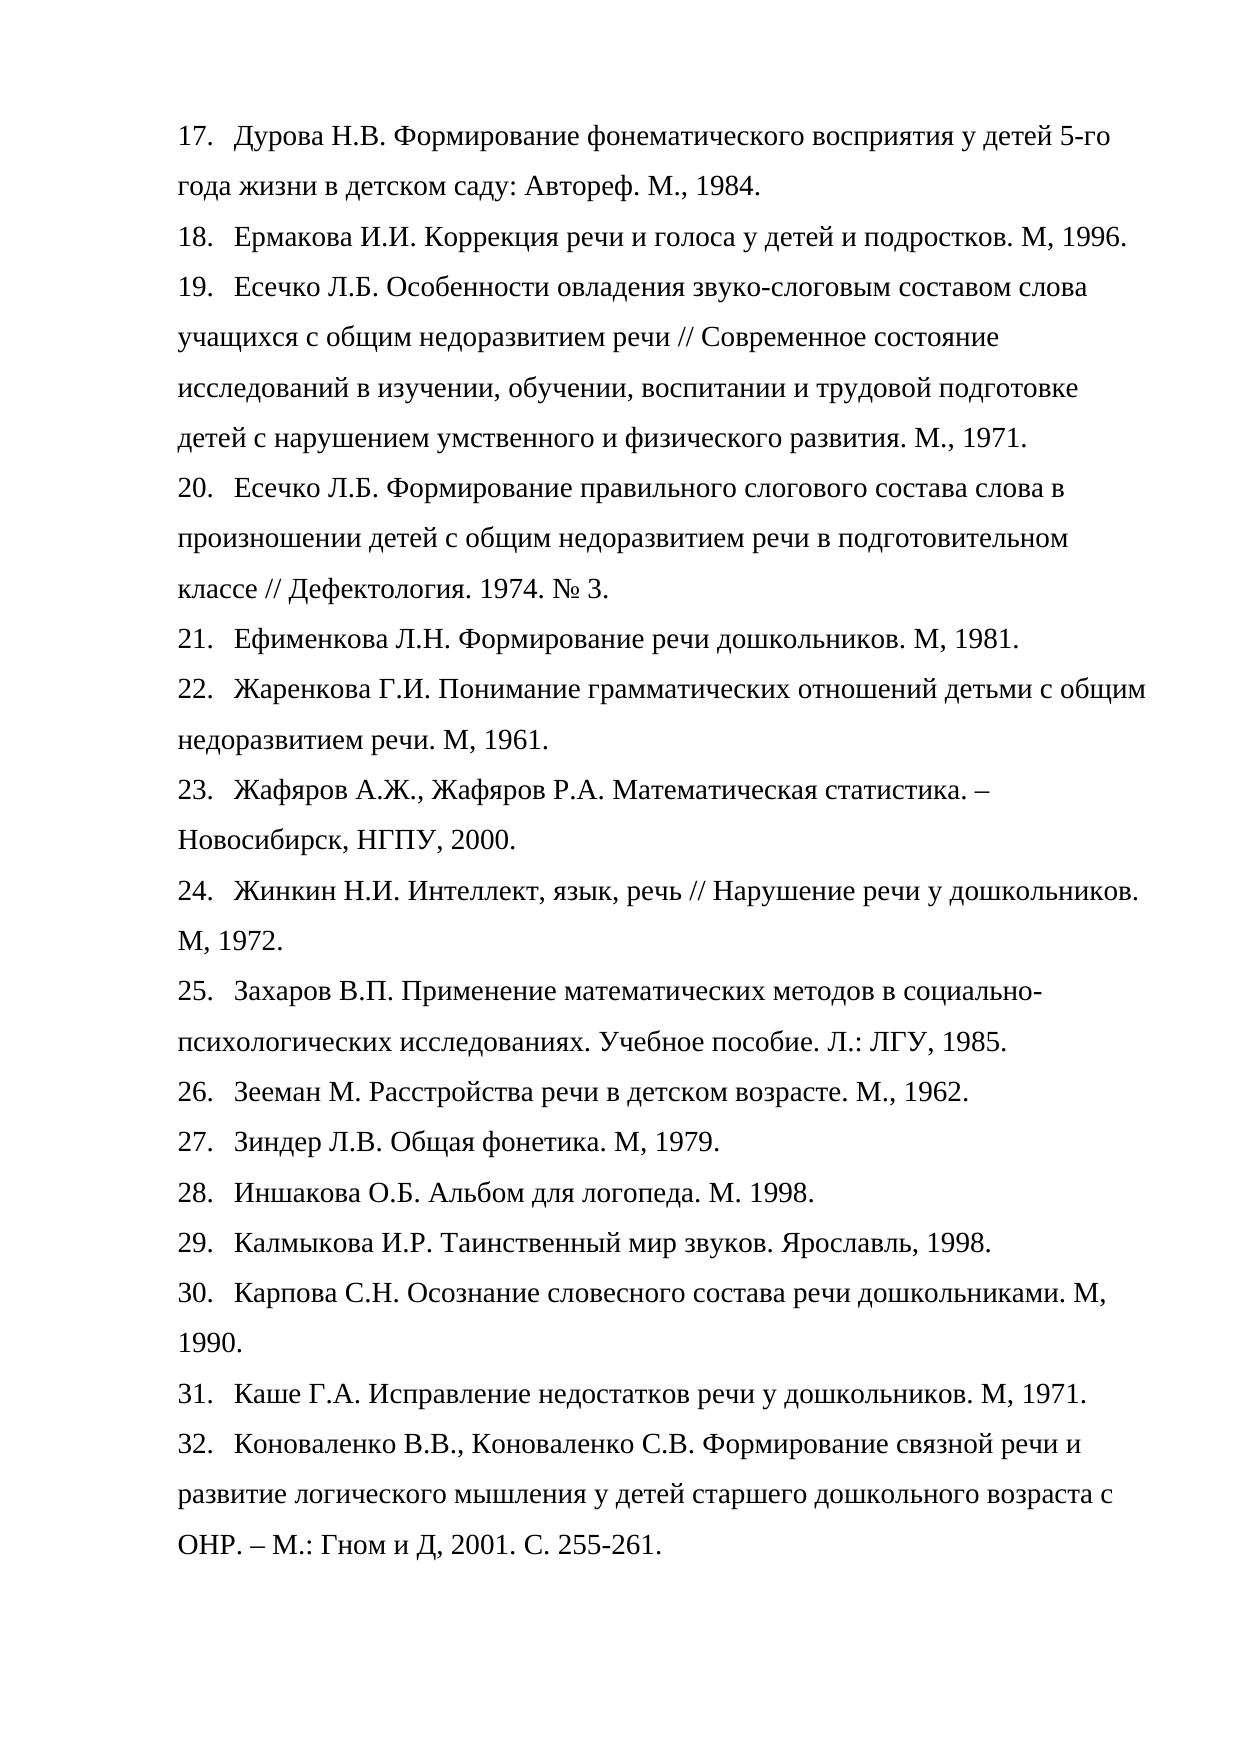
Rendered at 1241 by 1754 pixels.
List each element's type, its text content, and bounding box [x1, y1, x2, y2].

list Зееман М. Расстройства речи в детском возрасте. М., 1962. [177, 1074, 1152, 1108]
list Жаренкова Г.И. Понимание грамматических отношений детьми с общим недоразвитием речи. М, 1961. [177, 672, 1152, 755]
list Калмыкова И.Р. Таинственный мир звуков. Ярославль, 1998. [177, 1225, 1152, 1258]
list Каше Г.А. Исправление недостатков речи у дошкольников. М, 1971. [177, 1376, 1152, 1409]
list Захаров В.П. Применение математических методов в социально-психологических исследованиях. Учебное пособие. Л.: ЛГУ, 1985. [177, 973, 1152, 1057]
list Жинкин Н.И. Интеллект, язык, речь // Нарушение речи у дошкольников. М, 1972. [177, 873, 1152, 957]
list Ермакова И.И. Коррекция речи и голоса у детей и подростков. М, 1996. [177, 219, 1152, 252]
list Ефименкова Л.Н. Формирование речи дошкольников. М, 1981. [177, 621, 1152, 655]
list Зиндер Л.В. Общая фонетика. М, 1979. [177, 1124, 1152, 1158]
list Жафяров А.Ж., Жафяров Р.А. Математическая статистика. – Новосибирск, НГПУ, 2000. [177, 772, 1152, 856]
list Дурова Н.В. Формирование фонематического восприятия у детей 5-го года жизни в детском саду: Автореф. М., 1984. [177, 118, 1152, 202]
list Есечко Л.Б. Формирование правильного слогового состава слова в произношении детей с общим недоразвитием речи в подготовительном классе // Дефектология. 1974. № 3. [177, 470, 1152, 604]
list Коноваленко В.В., Коноваленко С.В. Формирование связной речи и развитие логического мышления у детей старшего дошкольного возраста с ОНР. – М.: Гном и Д, 2001. С. 255-261. [177, 1426, 1152, 1560]
list Есечко Л.Б. Особенности овладения звуко-слоговым составом слова учащихся с общим недоразвитием речи // Современное состояние исследований в изучении, обучении, воспитании и трудовой подготовке детей с нарушением умственного и физического развития. М., 1971. [177, 269, 1152, 453]
list Карпова С.Н. Осознание словесного состава речи дошкольниками. М, 1990. [177, 1275, 1152, 1359]
list Иншакова О.Б. Альбом для логопеда. М. 1998. [177, 1175, 1152, 1208]
